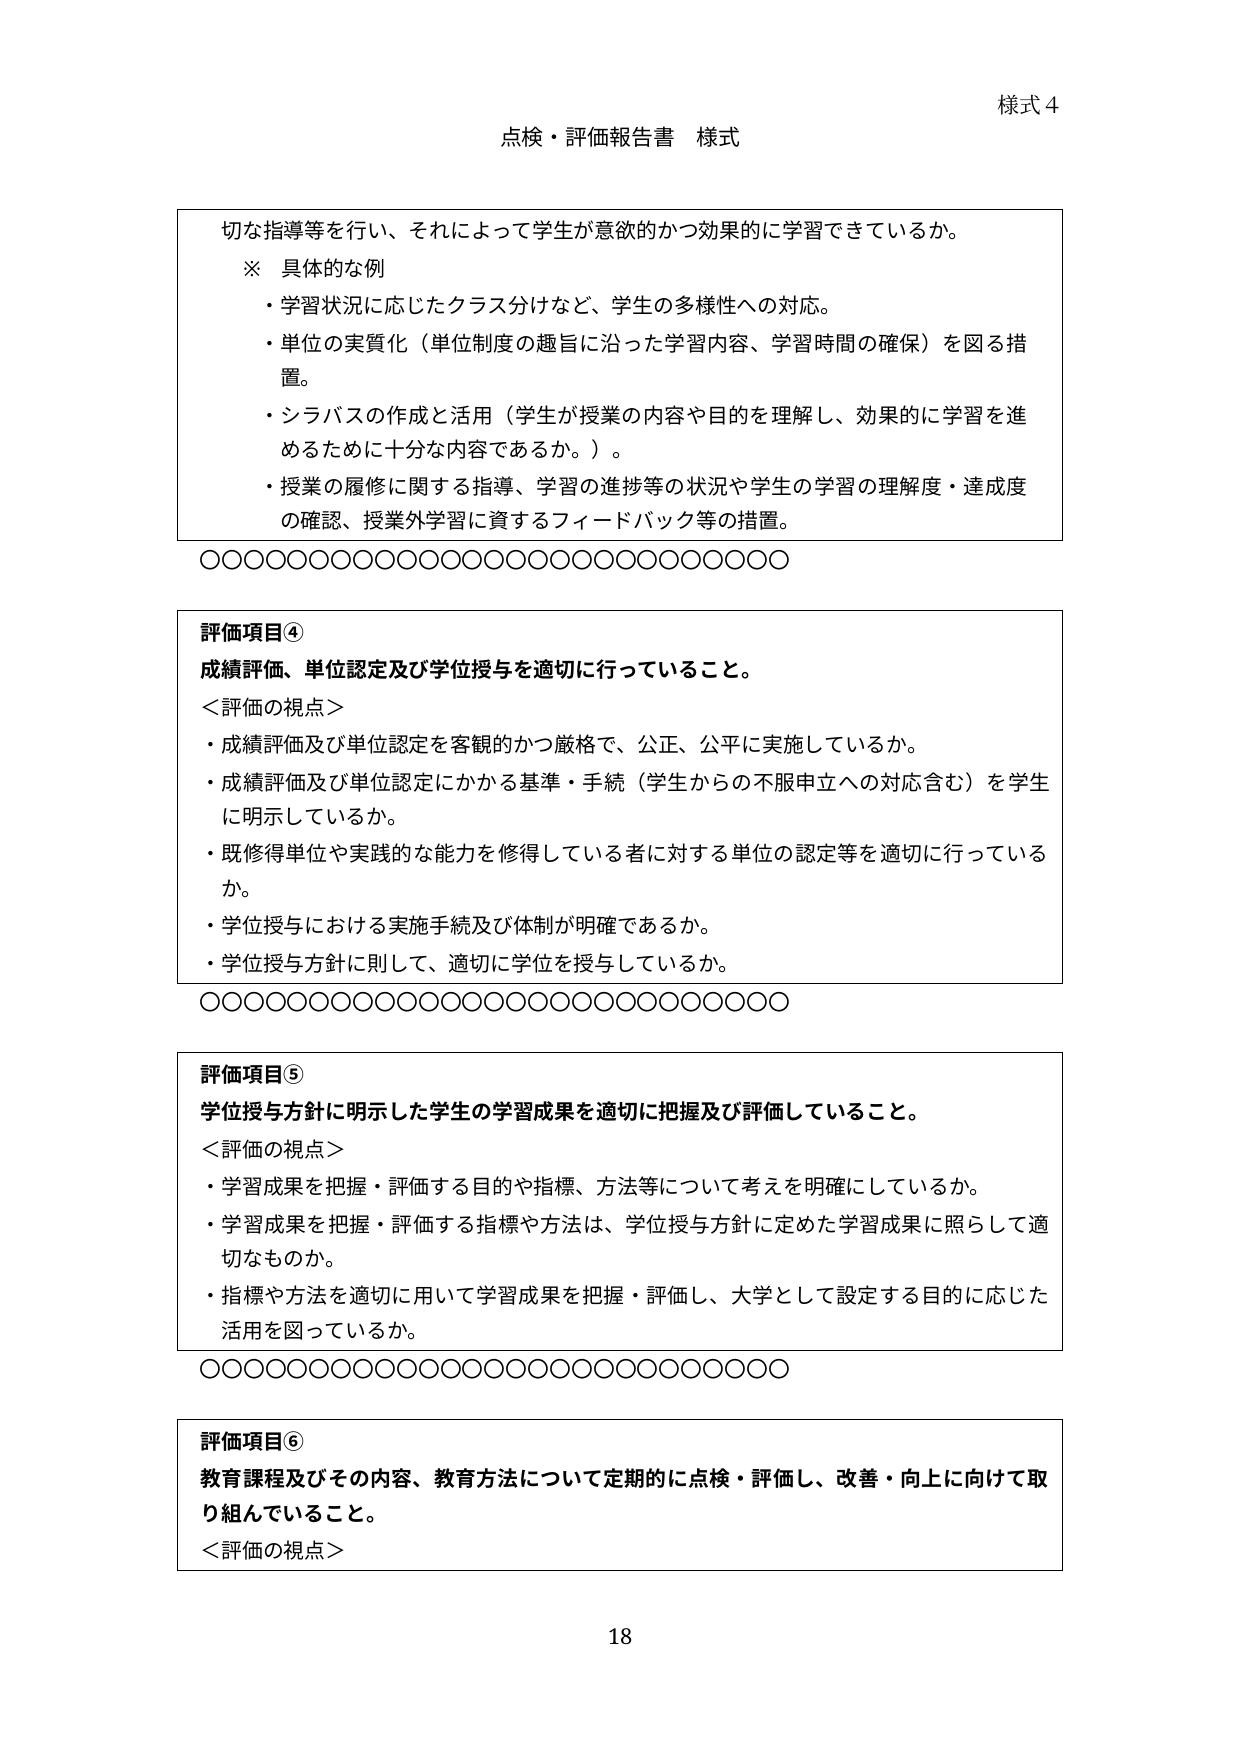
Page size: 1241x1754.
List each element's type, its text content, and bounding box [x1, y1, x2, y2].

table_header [178, 1420, 1062, 1570]
table_header 評価項目④ 成績評価、単位認定及び学位授与を適切に行っていること。 ＜評価の視点＞ ・成績評価及び単位認定を客観的かつ厳格で、公正、公平に実施しているか。 ・成績評価及び単位認定にかかる基準・手続（学生からの不服申立への対応含む）を学生に明示しているか。 ・既修得単位や実践的な能力を修得している者に対する単位の認定等を適切に行っているか。 ・学位授与における実施手続及び体制が明確であるか。 ・学位授与方針に則して、適切に学位を授与しているか。 [178, 611, 1062, 982]
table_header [178, 210, 1062, 540]
text 〇〇〇〇〇〇〇〇〇〇〇〇〇〇〇〇〇〇〇〇〇〇〇〇〇〇〇 [177, 984, 1063, 1018]
table_header 評価項目⑤ 学位授与方針に明示した学生の学習成果を適切に把握及び評価していること。 ＜評価の視点＞ ・学習成果を把握・評価する目的や指標、方法等について考えを明確にしているか。 ・学習成果を把握・評価する指標や方法は、学位授与方針に定めた学習成果に照らして適切なものか。 ・指標や方法を適切に用いて学習成果を把握・評価し、大学として設定する目的に応じた活用を図っているか。 [178, 1053, 1062, 1349]
text 〇〇〇〇〇〇〇〇〇〇〇〇〇〇〇〇〇〇〇〇〇〇〇〇〇〇〇 [177, 541, 1063, 576]
text 〇〇〇〇〇〇〇〇〇〇〇〇〇〇〇〇〇〇〇〇〇〇〇〇〇〇〇 [177, 1351, 1063, 1385]
